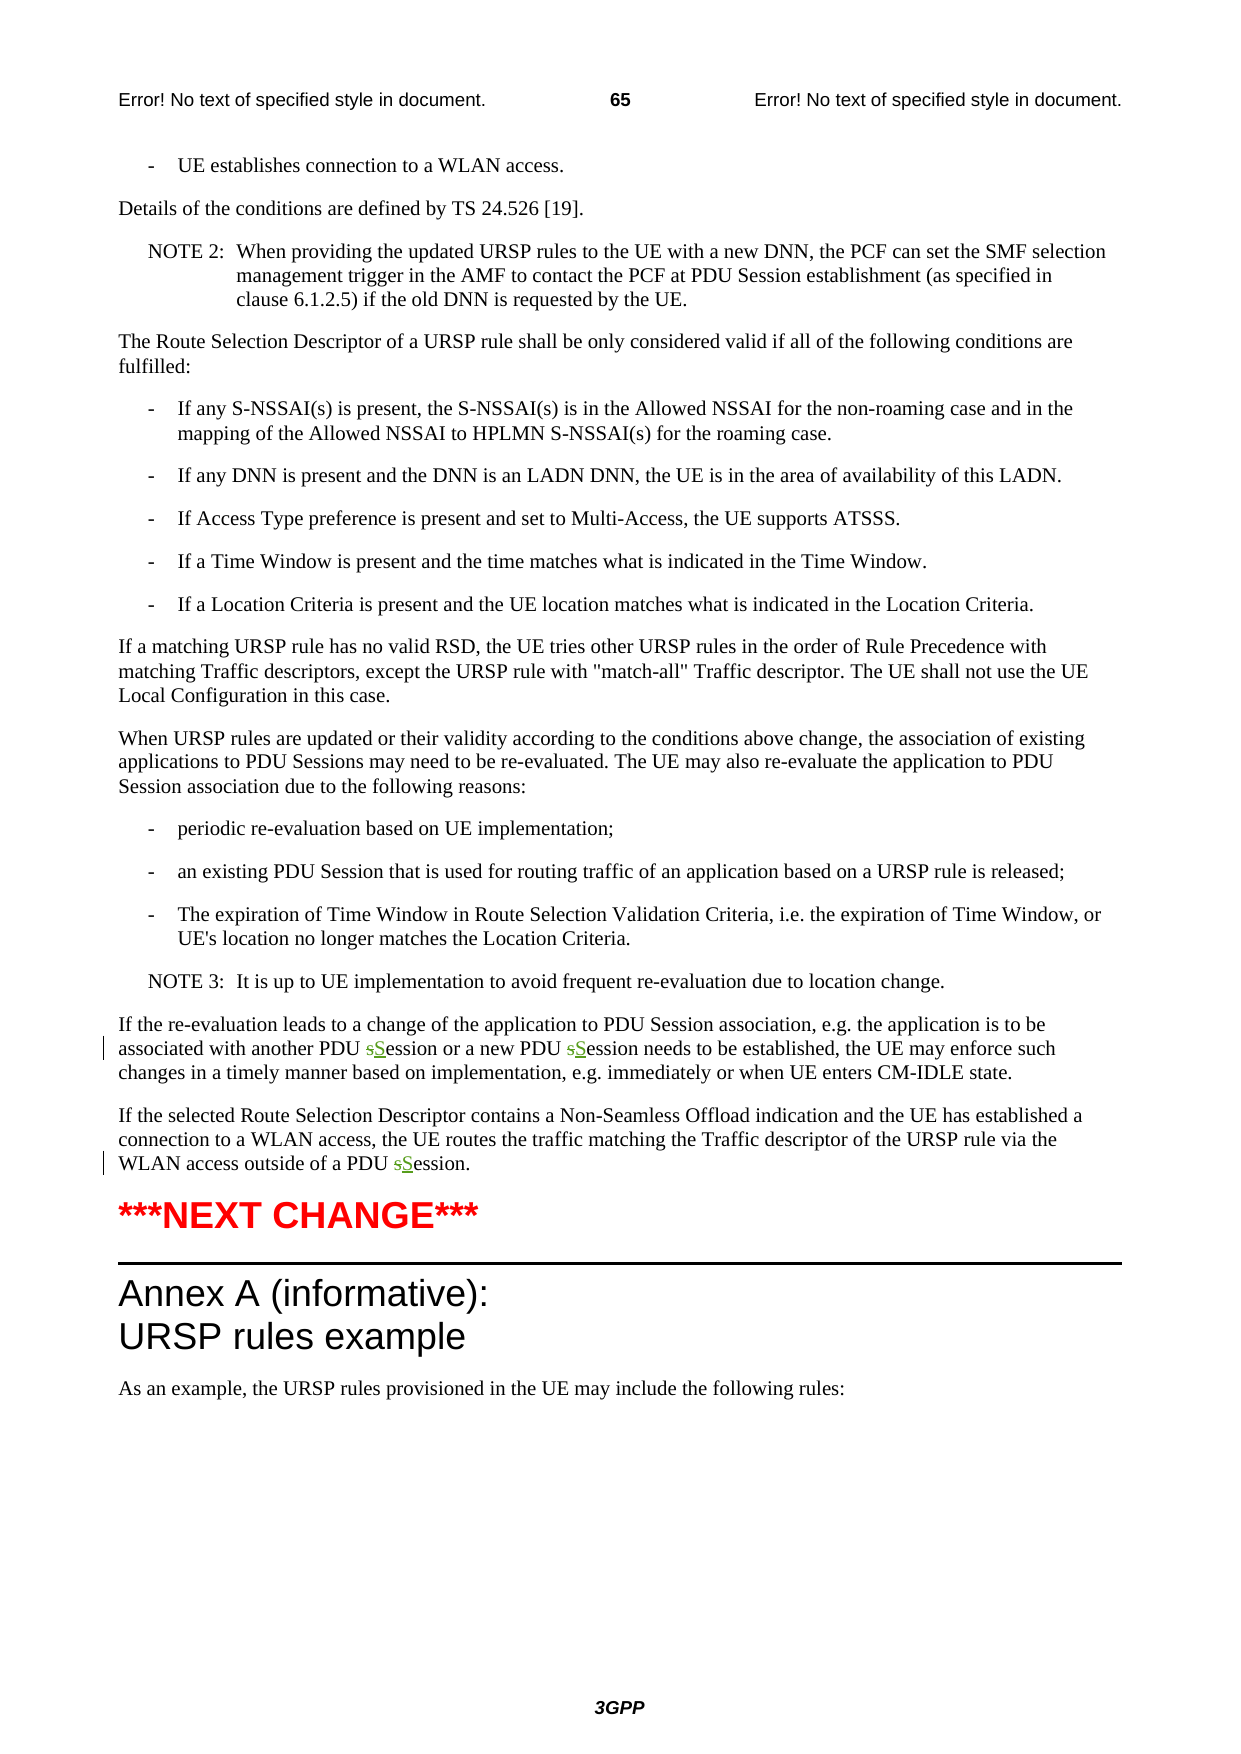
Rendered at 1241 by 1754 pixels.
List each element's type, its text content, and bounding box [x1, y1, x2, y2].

text As an example, the URSP rules provisioned in the UE may include the following rules: [118, 1376, 1122, 1400]
text NOTE 3: It is up to UE implementation to avoid frequent re-evaluation due to location change. [148, 969, 1122, 993]
text - If a Time Window is present and the time matches what is indicated in the Time Window. [148, 549, 1122, 573]
text - If Access Type preference is present and set to Multi-Access, the UE supports ATSSS. [148, 506, 1122, 530]
text - If any DNN is present and the DNN is an LADN DNN, the UE is in the area of availability of this LADN. [148, 463, 1122, 487]
text When URSP rules are updated or their validity according to the conditions above change, the association of existing applications to PDU Sessions may need to be re-evaluated. The UE may also re-evaluate the application to PDU Session association due to the following reasons: [118, 725, 1122, 798]
text - periodic re-evaluation based on UE implementation; [148, 816, 1122, 840]
subtitle ***NEXT CHANGE*** [118, 1193, 1122, 1237]
text NOTE 2: When providing the updated URSP rules to the UE with a new DNN, the PCF can set the SMF selection management trigger in the AMF to contact the PCF at PDU Session establishment (as specified in clause 6.1.2.5) if the old DNN is requested by the UE. [148, 238, 1122, 311]
text - The expiration of Time Window in Route Selection Validation Criteria, i.e. the expiration of Time Window, or UE's location no longer matches the Location Criteria. [148, 902, 1122, 950]
text If the selected Route Selection Descriptor contains a Non-Seamless Offload indication and the UE has established a connection to a WLAN access, the UE routes the traffic matching the Traffic descriptor of the URSP rule via the WLAN access outside of a PDU ession. [118, 1103, 1122, 1175]
text The Route Selection Descriptor of a URSP rule shall be only considered valid if all of the following conditions are fulfilled: [118, 329, 1122, 378]
text If the re-evaluation leads to a change of the application to PDU Session association, e.g. the application is to be associated with another PDU ession or a new PDU ession needs to be established, the UE may enforce such changes in a timely manner based on implementation, e.g. immediately or when UE enters CM-IDLE state. [118, 1012, 1122, 1084]
text - UE establishes connection to a WLAN access. [148, 153, 1122, 177]
subtitle Annex A (informative): URSP rules example [118, 1265, 1122, 1357]
text - If any S-NSSAI(s) is present, the S-NSSAI(s) is in the Allowed NSSAI for the non-roaming case and in the mapping of the Allowed NSSAI to HPLMN S-NSSAI(s) for the roaming case. [148, 396, 1122, 444]
text - If a Location Criteria is present and the UE location matches what is indicated in the Location Criteria. [148, 592, 1122, 616]
text - an existing PDU Session that is used for routing traffic of an application based on a URSP rule is released; [148, 859, 1122, 883]
text Details of the conditions are defined by TS 24.526 [19]. [118, 196, 1122, 220]
text If a matching URSP rule has no valid RSD, the UE tries other URSP rules in the order of Rule Precedence with matching Traffic descriptors, except the URSP rule with "match-all" Traffic descriptor. The UE shall not use the UE Local Configuration in this case. [118, 634, 1122, 707]
